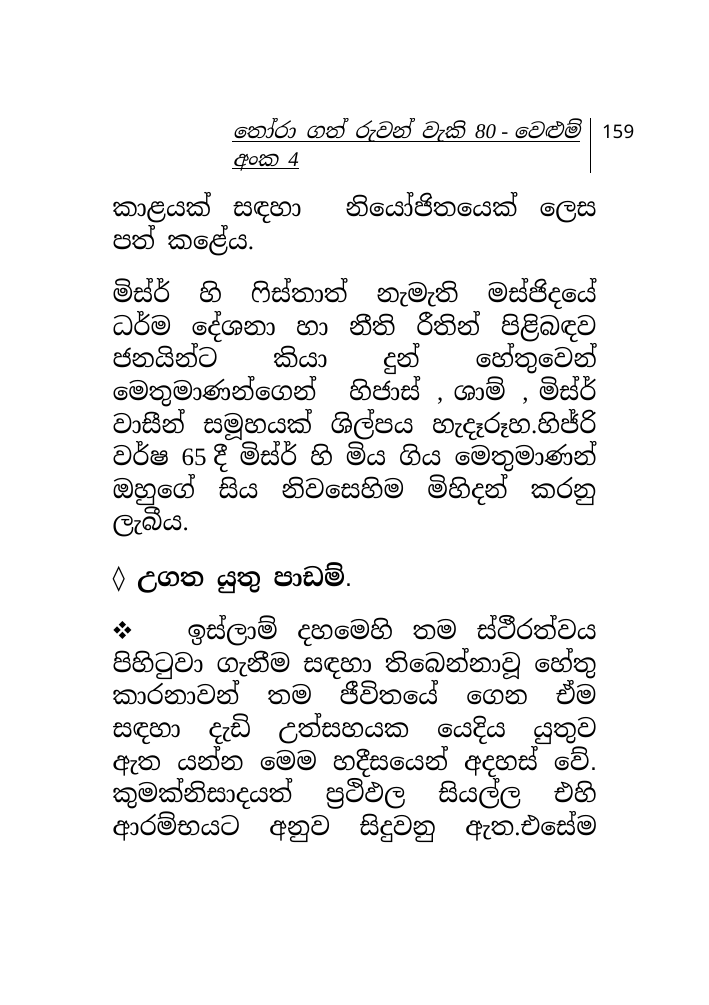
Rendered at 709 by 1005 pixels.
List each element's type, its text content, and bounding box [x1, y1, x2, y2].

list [111, 615, 597, 843]
text ◊ උගත යුතු පාඩම්. [112, 559, 597, 594]
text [112, 192, 597, 257]
text මිස්ර් හි ෆිස්තාත් නැමැති මස්ජිදයේ ධර්ම දේශනා හා නීති රීතින් පිළිබඳව ජනයින්ට කියා දුන් හේතුවෙන් මෙතුමාණන්ගෙන් හිජාස් , ශාම් , මිස්ර් වාසීන් සමූහයක් ශිල්පය හැදෑරූහ.හිජ්රි වර්ෂ 65 දී මිස්ර් හි මිය ගිය මෙතුමාණන් ඔහුගේ සිය නිවසෙහිම මිහිදන් කරනු ලැබීය. [112, 278, 597, 538]
